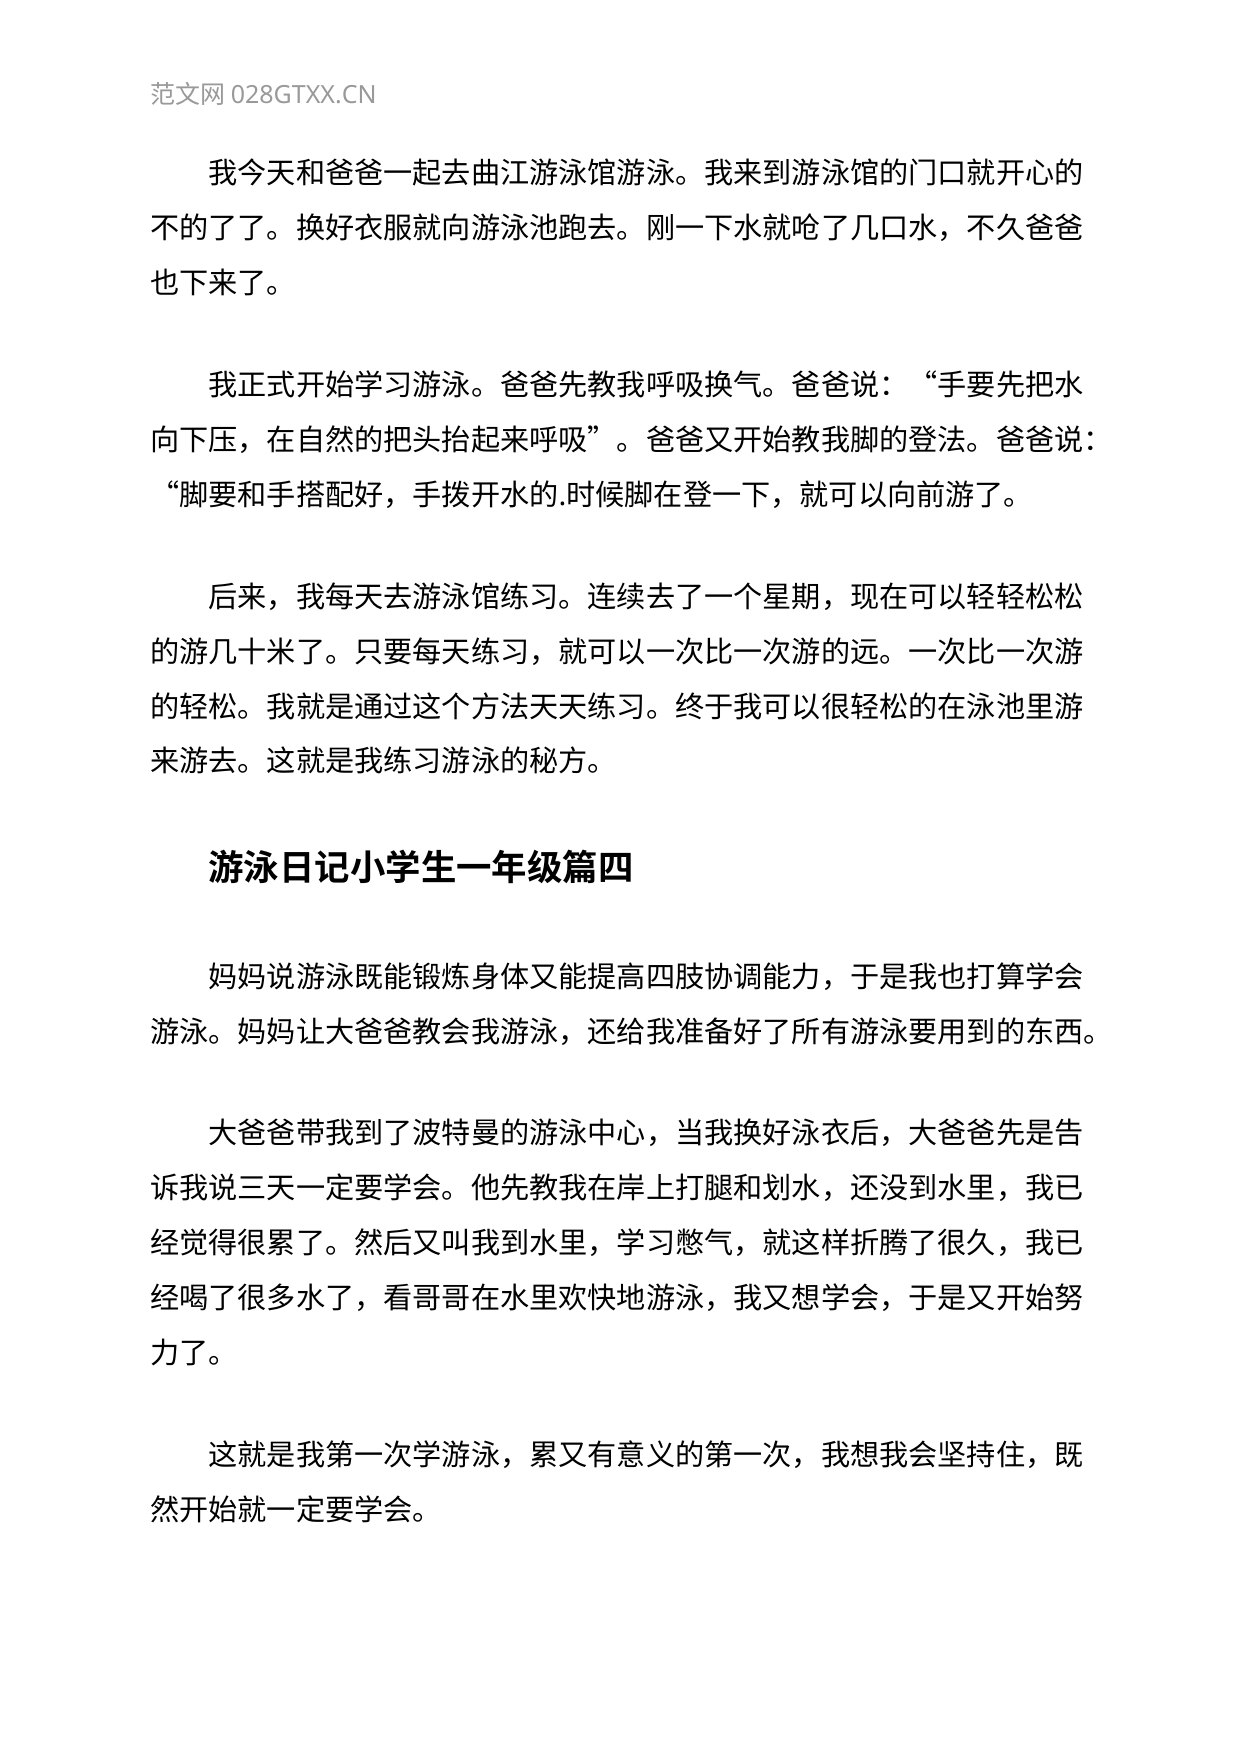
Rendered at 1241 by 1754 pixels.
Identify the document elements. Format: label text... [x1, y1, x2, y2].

text 游泳日记小学生一年级篇四 [150, 840, 1090, 891]
text 我正式开始学习游泳。爸爸先教我呼吸换气。爸爸说：“手要先把水向下压，在自然的把头抬起来呼吸”。爸爸又开始教我脚的登法。爸爸说：“脚要和手搭配好，手拨开水的.时候脚在登一下，就可以向前游了。 [150, 362, 1090, 514]
text 大爸爸带我到了波特曼的游泳中心，当我换好泳衣后，大爸爸先是告诉我说三天一定要学会。他先教我在岸上打腿和划水，还没到水里，我已经觉得很累了。然后又叫我到水里，学习憋气，就这样折腾了很久，我已经喝了很多水了，看哥哥在水里欢快地游泳，我又想学会，于是又开始努力了。 [150, 1110, 1090, 1372]
text 妈妈说游泳既能锻炼身体又能提高四肢协调能力，于是我也打算学会游泳。妈妈让大爸爸教会我游泳，还给我准备好了所有游泳要用到的东西。 [150, 953, 1090, 1050]
text 后来，我每天去游泳馆练习。连续去了一个星期，现在可以轻轻松松的游几十米了。只要每天练习，就可以一次比一次游的远。一次比一次游的轻松。我就是通过这个方法天天练习。终于我可以很轻松的在泳池里游来游去。这就是我练习游泳的秘方。 [150, 573, 1090, 780]
text 我今天和爸爸一起去曲江游泳馆游泳。我来到游泳馆的门口就开心的不的了了。换好衣服就向游泳池跑去。刚一下水就呛了几口水，不久爸爸也下来了。 [150, 150, 1090, 302]
text 这就是我第一次学游泳，累又有意义的第一次，我想我会坚持住，既然开始就一定要学会。 [150, 1431, 1090, 1528]
